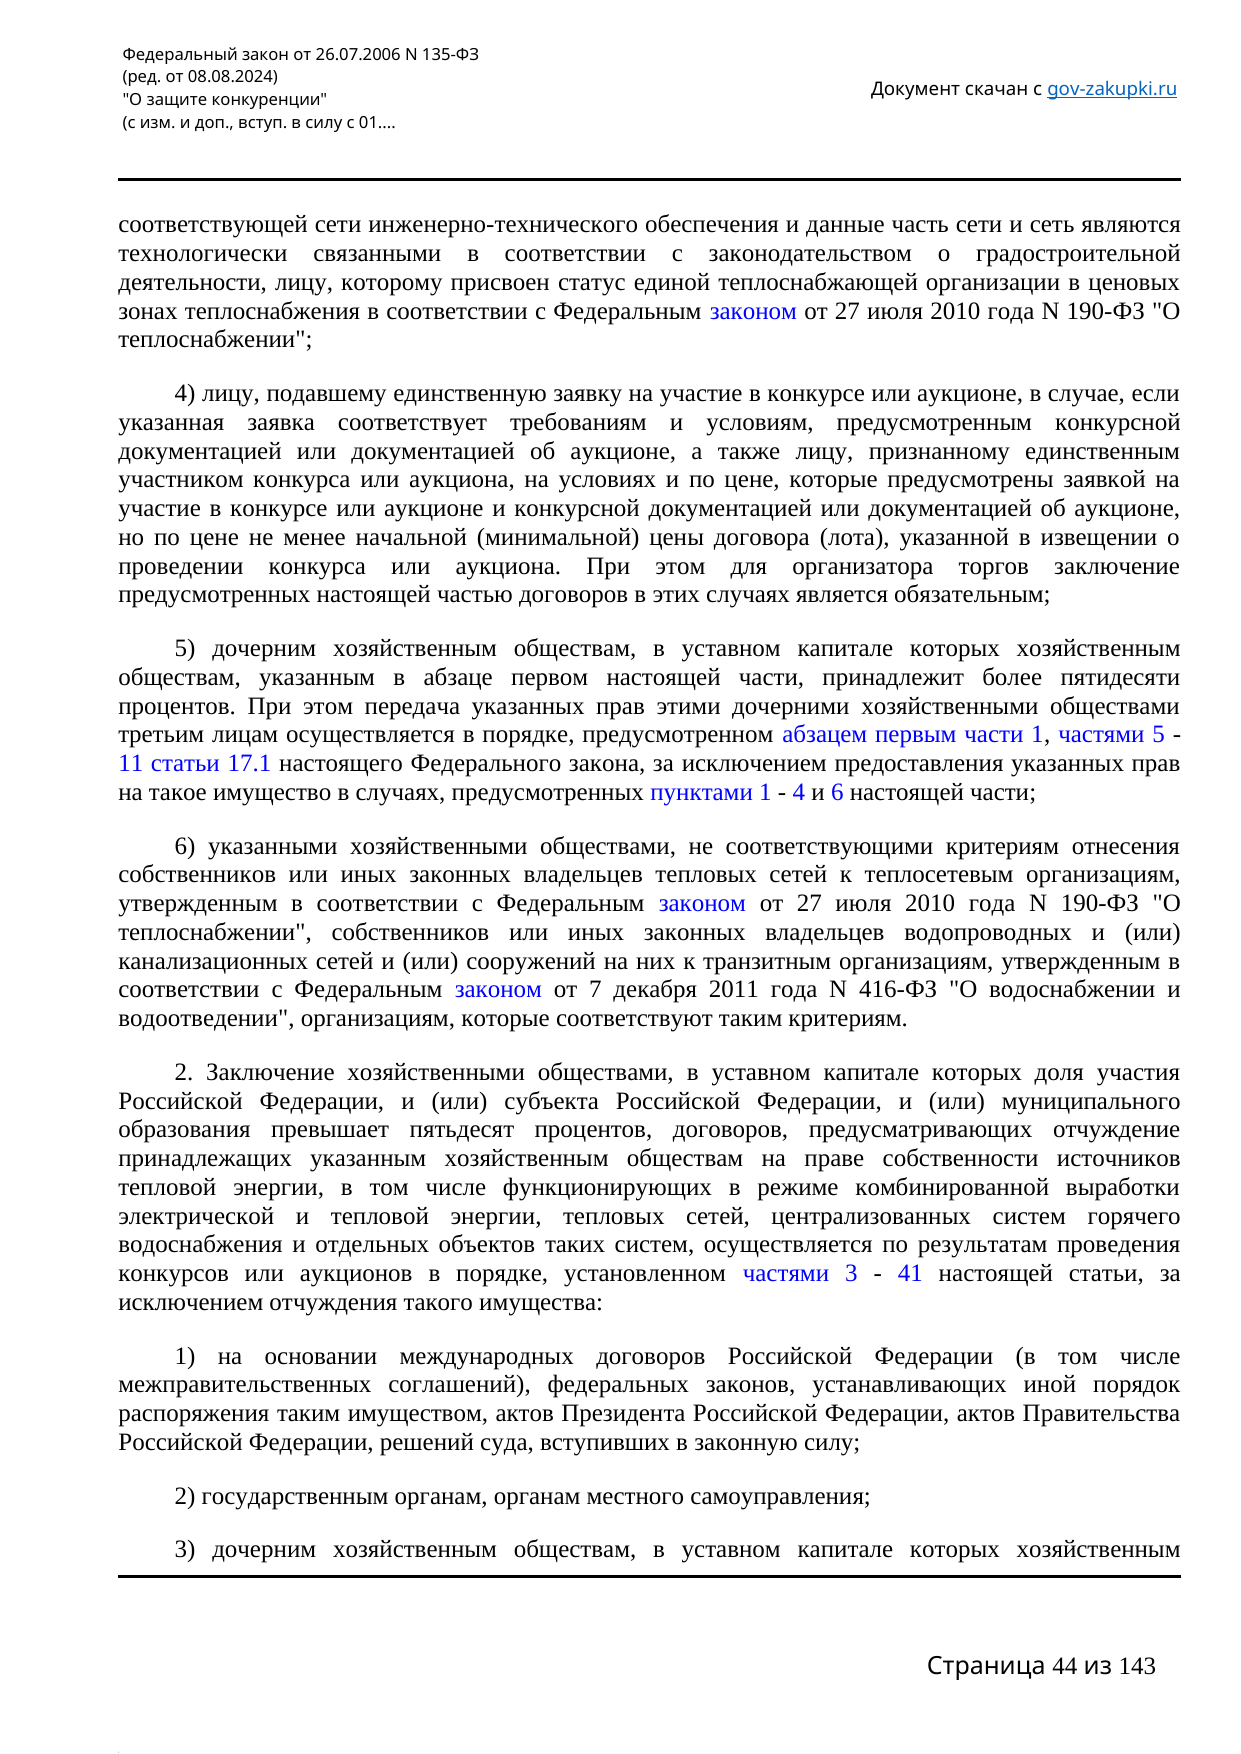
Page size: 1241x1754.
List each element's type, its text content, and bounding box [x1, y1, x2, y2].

text 6) указанными хозяйственными обществами, не соответствующими критериям отнесения собственников или иных законных владельцев тепловых сетей к теплосетевым организациям, утвержденным в соответствии с Федеральным законом от 27 июля 2010 года N 190-ФЗ "О теплоснабжении", собственников или иных законных владельцев водопроводных и (или) канализационных сетей и (или) сооружений на них к транзитным организациям, утвержденным в соответствии с Федеральным законом от 7 декабря 2011 года N 416-ФЗ "О водоснабжении и водоотведении", организациям, которые соответствуют таким критериям. [118, 831, 1181, 1032]
text 2) государственным органам, органам местного самоуправления; [118, 1481, 1181, 1509]
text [118, 1534, 1181, 1563]
text 5) дочерним хозяйственным обществам, в уставном капитале которых хозяйственным обществам, указанным в абзаце первом настоящей части, принадлежит более пятидесяти процентов. При этом передача указанных прав этими дочерними хозяйственными обществами третьим лицам осуществляется в порядке, предусмотренном абзацем первым части 1, частями 5 - 11 статьи 17.1 настоящего Федерального закона, за исключением предоставления указанных прав на такое имущество в случаях, предусмотренных пунктами 1 - 4 и 6 настоящей части; [118, 633, 1181, 806]
text 1) на основании международных договоров Российской Федерации (в том числе межправительственных соглашений), федеральных законов, устанавливающих иной порядок распоряжения таким имуществом, актов Президента Российской Федерации, актов Правительства Российской Федерации, решений суда, вступивших в законную силу; [118, 1341, 1181, 1456]
text 2. Заключение хозяйственными обществами, в уставном капитале которых доля участия Российской Федерации, и (или) субъекта Российской Федерации, и (или) муниципального образования превышает пятьдесят процентов, договоров, предусматривающих отчуждение принадлежащих указанным хозяйственным обществам на праве собственности источников тепловой энергии, в том числе функционирующих в режиме комбинированной выработки электрической и тепловой энергии, тепловых сетей, централизованных систем горячего водоснабжения и отдельных объектов таких систем, осуществляется по результатам проведения конкурсов или аукционов в порядке, установленном частями 3 - 41 настоящей статьи, за исключением отчуждения такого имущества: [118, 1057, 1181, 1316]
text 4) лицу, подавшему единственную заявку на участие в конкурсе или аукционе, в случае, если указанная заявка соответствует требованиям и условиям, предусмотренным конкурсной документацией или документацией об аукционе, а также лицу, признанному единственным участником конкурса или аукциона, на условиях и по цене, которые предусмотрены заявкой на участие в конкурсе или аукционе и конкурсной документацией или документацией об аукционе, но по цене не менее начальной (минимальной) цены договора (лота), указанной в извещении о проведении конкурса или аукциона. При этом для организатора торгов заключение предусмотренных настоящей частью договоров в этих случаях является обязательным; [118, 378, 1181, 608]
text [118, 209, 1181, 353]
